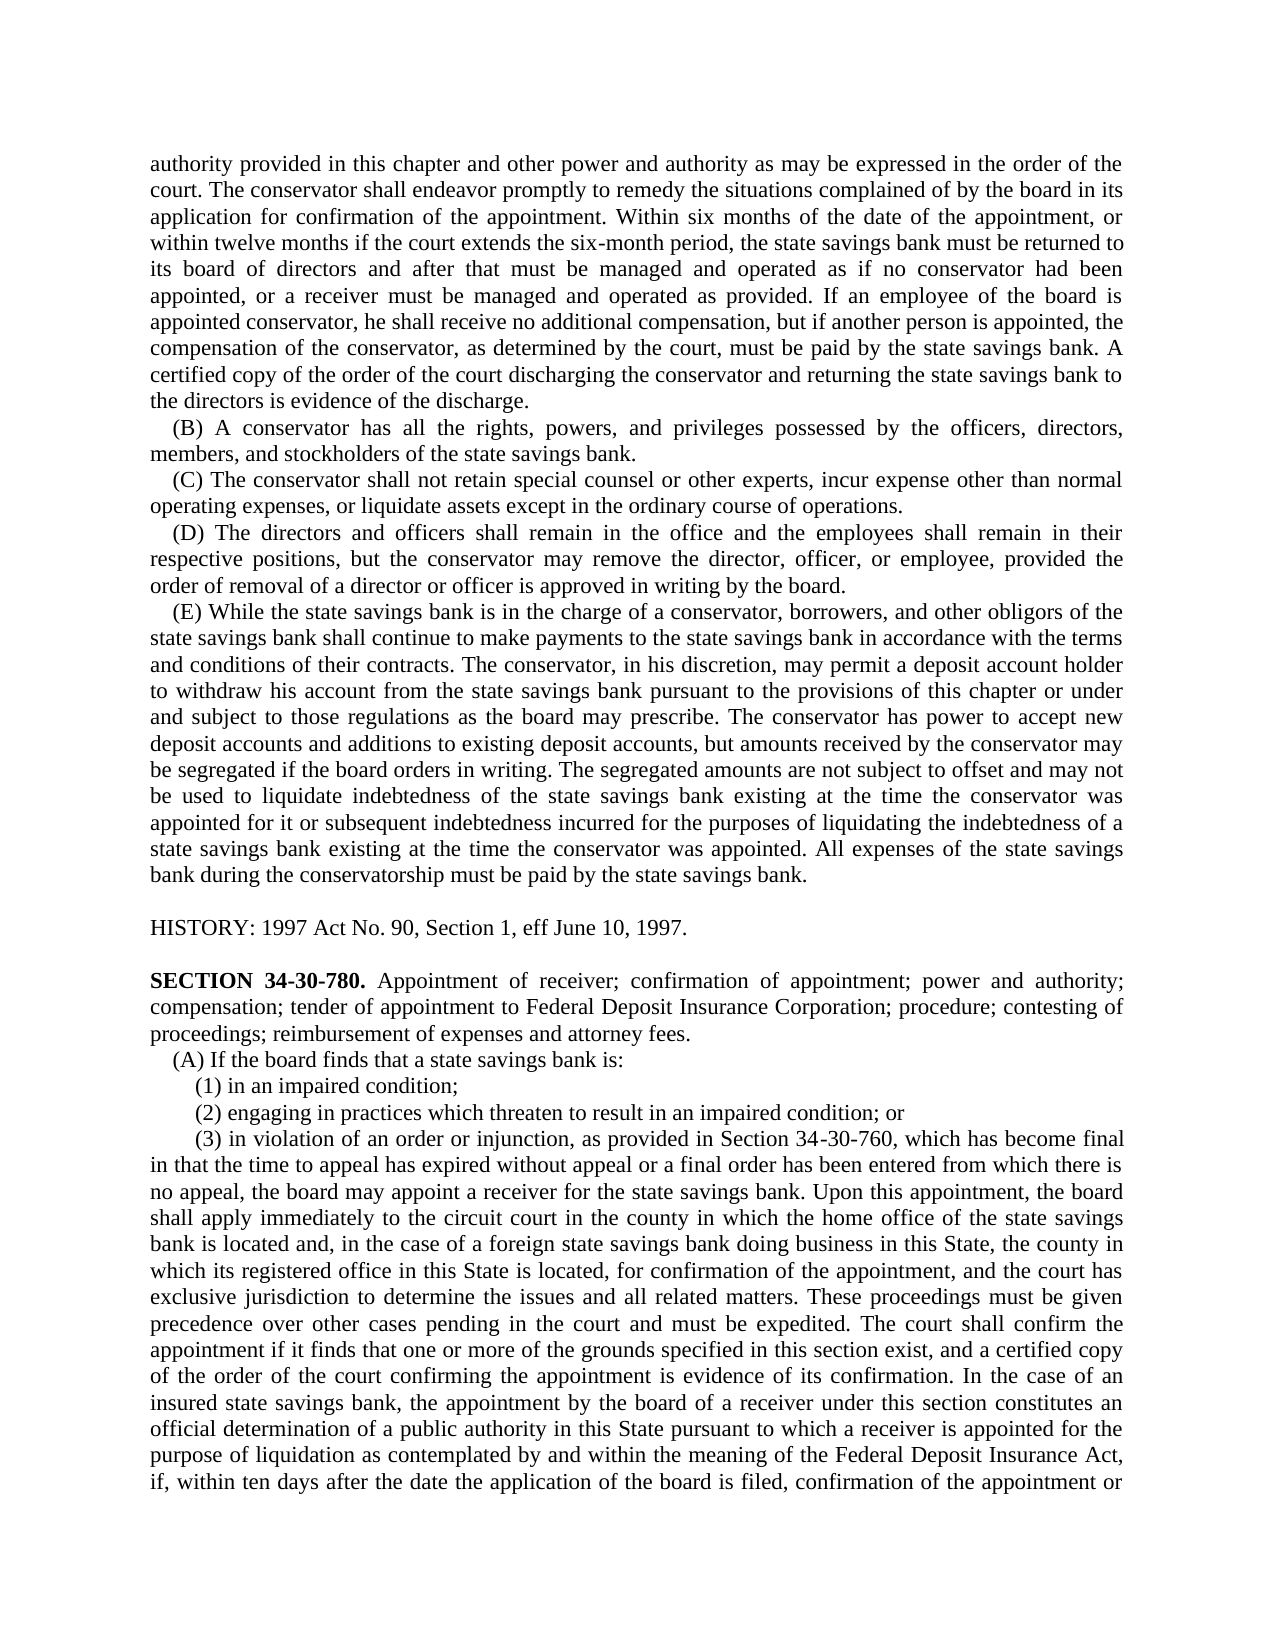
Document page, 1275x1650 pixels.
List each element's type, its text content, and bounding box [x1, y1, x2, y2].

text (2) engaging in practices which threaten to result in an impaired condition; or [150, 1099, 1125, 1125]
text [150, 150, 1125, 413]
text SECTION 34-30-780. Appointment of receiver; confirmation of appointment; power and authority; compensation; tender of appointment to Federal Deposit Insurance Corporation; procedure; contesting of proceedings; reimbursement of expenses and attorney fees. [150, 967, 1125, 1046]
text (D) The directors and officers shall remain in the office and the employees shall remain in their respective positions, but the conservator may remove the director, officer, or employee, provided the order of removal of a director or officer is approved in writing by the board. [150, 519, 1125, 598]
text (1) in an impaired condition; [150, 1072, 1125, 1099]
text (E) While the state savings bank is in the charge of a conservator, borrowers, and other obligors of the state savings bank shall continue to make payments to the state savings bank in accordance with the terms and conditions of their contracts. The conservator, in his discretion, may permit a deposit account holder to withdraw his account from the state savings bank pursuant to the provisions of this chapter or under and subject to those regulations as the board may prescribe. The conservator has power to accept new deposit accounts and additions to existing deposit accounts, but amounts received by the conservator may be segregated if the board orders in writing. The segregated amounts are not subject to offset and may not be used to liquidate indebtedness of the state savings bank existing at the time the conservator was appointed for it or subsequent indebtedness incurred for the purposes of liquidating the indebtedness of a state savings bank existing at the time the conservator was appointed. All expenses of the state savings bank during the conservatorship must be paid by the state savings bank. [150, 598, 1125, 888]
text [150, 1125, 1125, 1494]
text HISTORY: 1997 Act No. 90, Section 1, eff June 10, 1997. [150, 914, 1125, 941]
text (C) The conservator shall not retain special counsel or other experts, incur expense other than normal operating expenses, or liquidate assets except in the ordinary course of operations. [150, 466, 1125, 519]
text (B) A conservator has all the rights, powers, and privileges possessed by the officers, directors, members, and stockholders of the state savings bank. [150, 413, 1125, 466]
text (A) If the board finds that a state savings bank is: [150, 1046, 1125, 1072]
